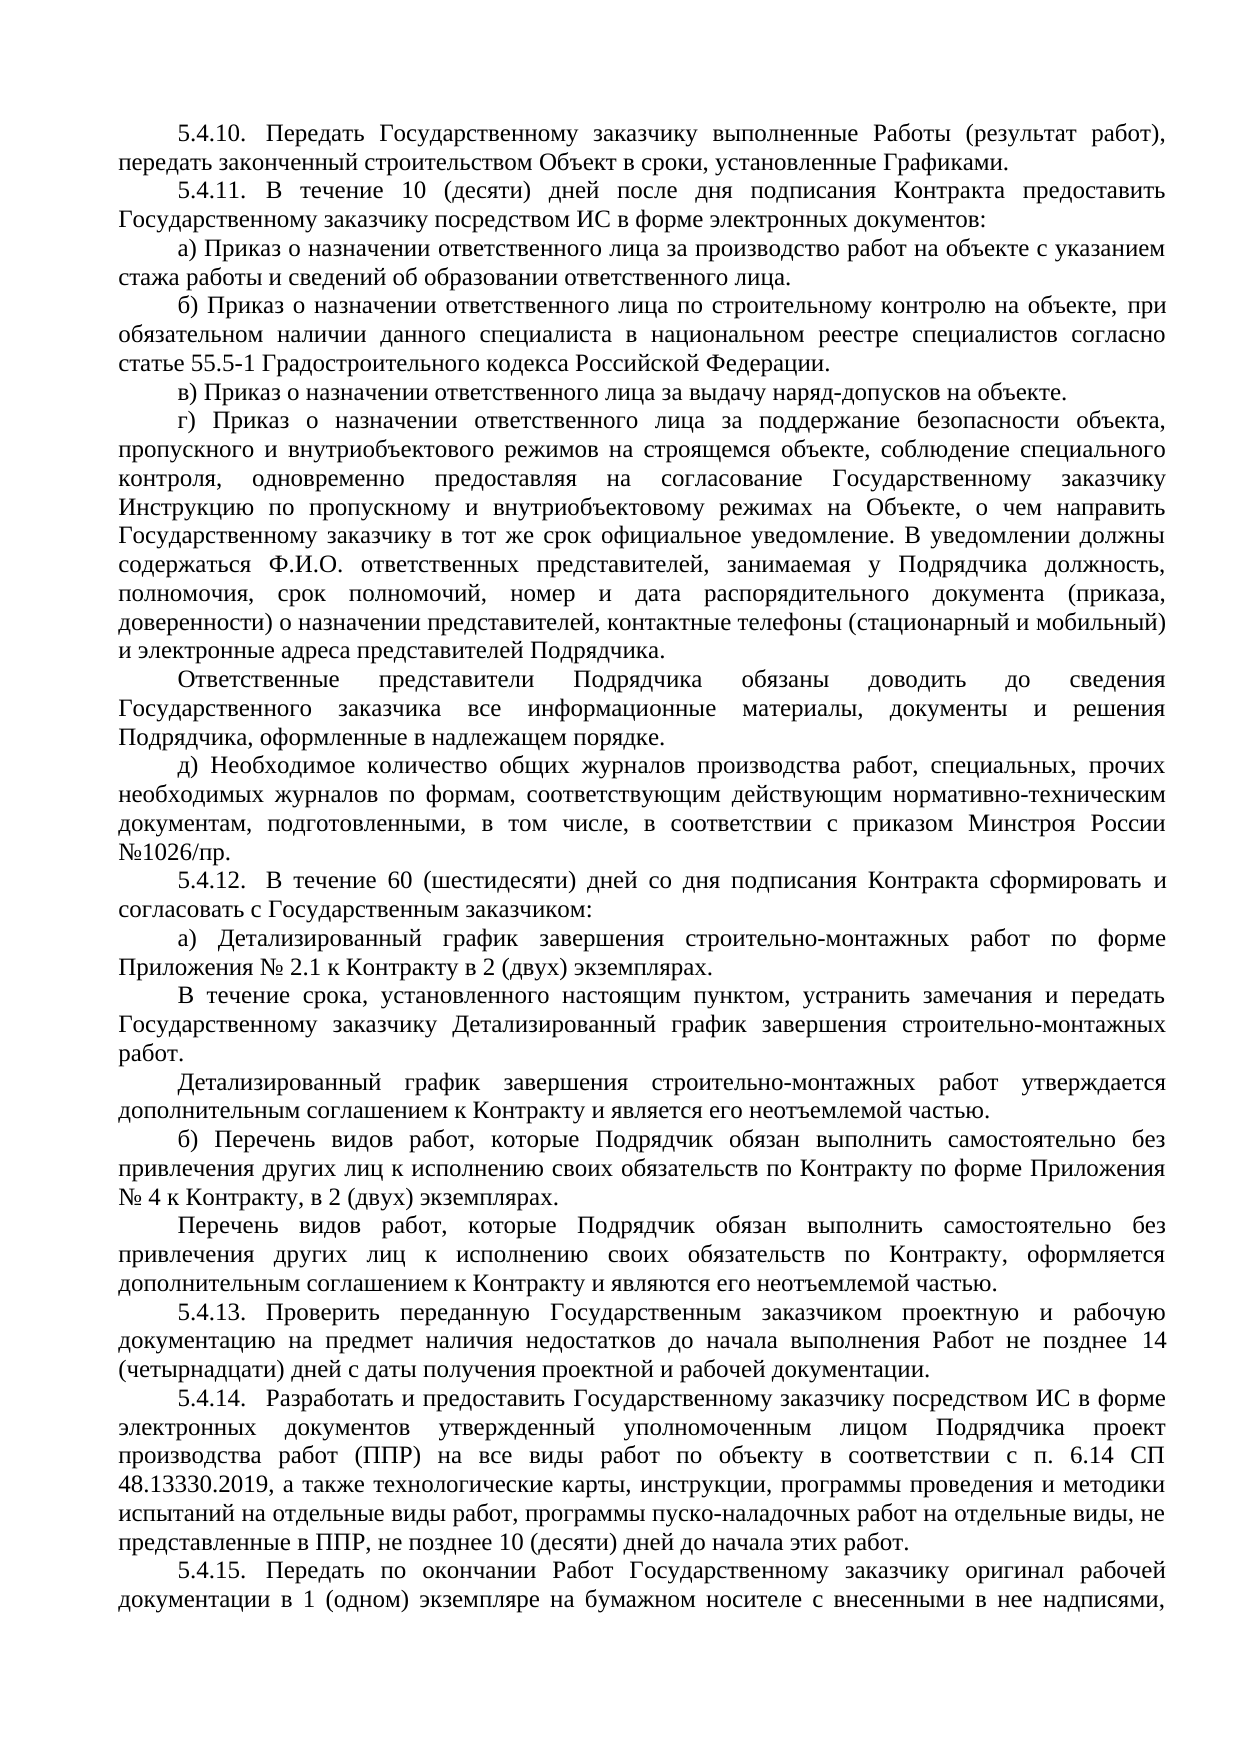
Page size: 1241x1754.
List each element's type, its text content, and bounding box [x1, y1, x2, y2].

list Проверить переданную Государственным заказчиком проектную и рабочую документацию на предмет наличия недостатков до начала выполнения Работ не позднее 14 (четырнадцати) дней с даты получения проектной и рабочей документации. [118, 1297, 1167, 1383]
text б) Приказ о назначении ответственного лица по строительному контролю на объекте, при обязательном наличии данного специалиста в национальном реестре специалистов согласно статье 55.5-1 Градостроительного кодекса Российской Федерации. [118, 291, 1167, 377]
text Детализированный график завершения строительно-монтажных работ утверждается дополнительным соглашением к Контракту и является его неотъемлемой частью. [118, 1067, 1167, 1124]
text а) Детализированный график завершения строительно-монтажных работ по форме Приложения № 2.1 к Контракту в 2 (двух) экземплярах. [118, 923, 1167, 981]
text В течение срока, установленного настоящим пунктом, устранить замечания и передать Государственному заказчику Детализированный график завершения строительно-монтажных работ. [118, 981, 1167, 1067]
text г) Приказ о назначении ответственного лица за поддержание безопасности объекта, пропускного и внутриобъектового режимов на строящемся объекте, соблюдение специального контроля, одновременно предоставляя на согласование Государственному заказчику Инструкцию по пропускному и внутриобъектовому режимах на Объекте, о чем направить Государственному заказчику в тот же срок официальное уведомление. В уведомлении должны содержаться Ф.И.О. ответственных представителей, занимаемая у Подрядчика должность, полномочия, срок полномочий, номер и дата распорядительного документа (приказа, доверенности) о назначении представителей, контактные телефоны (стационарный и мобильный) и электронные адреса представителей Подрядчика. [118, 406, 1167, 664]
text в) Приказ о назначении ответственного лица за выдачу наряд-допусков на объекте. [118, 377, 1167, 406]
text Перечень видов работ, которые Подрядчик обязан выполнить самостоятельно без привлечения других лиц к исполнению своих обязательств по Контракту, оформляется дополнительным соглашением к Контракту и являются его неотъемлемой частью. [118, 1211, 1167, 1297]
list Передать Государственному заказчику выполненные Работы (результат работ), передать законченный строительством Объект в сроки, установленные Графиками. [118, 118, 1167, 176]
text а) Приказ о назначении ответственного лица за производство работ на объекте с указанием стажа работы и сведений об образовании ответственного лица. [118, 233, 1167, 291]
list В течение 10 (десяти) дней после дня подписания Контракта предоставить Государственному заказчику посредством ИС в форме электронных документов: [118, 176, 1167, 233]
text б) Перечень видов работ, которые Подрядчик обязан выполнить самостоятельно без привлечения других лиц к исполнению своих обязательств по Контракту по форме Приложения № 4 к Контракту, в 2 (двух) экземплярах. [118, 1124, 1167, 1211]
text Ответственные представители Подрядчика обязаны доводить до сведения Государственного заказчика все информационные материалы, документы и решения Подрядчика, оформленные в надлежащем порядке. [118, 664, 1167, 751]
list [118, 1556, 1167, 1613]
list Разработать и предоставить Государственному заказчику посредством ИС в форме электронных документов утвержденный уполномоченным лицом Подрядчика проект производства работ (ППР) на все виды работ по объекту в соответствии с п. 6.14 СП 48.13330.2019, а также технологические карты, инструкции, программы проведения и методики испытаний на отдельные виды работ, программы пуско-наладочных работ на отдельные виды, не представленные в ППР, не позднее 10 (десяти) дней до начала этих работ. [118, 1383, 1167, 1556]
list В течение 60 (шестидесяти) дней со дня подписания Контракта сформировать и согласовать с Государственным заказчиком: [118, 866, 1167, 923]
text д) Необходимое количество общих журналов производства работ, специальных, прочих необходимых журналов по формам, соответствующим действующим нормативно-техническим документам, подготовленными, в том числе, в соответствии с приказом Минстроя России №1026/пр. [118, 751, 1167, 866]
